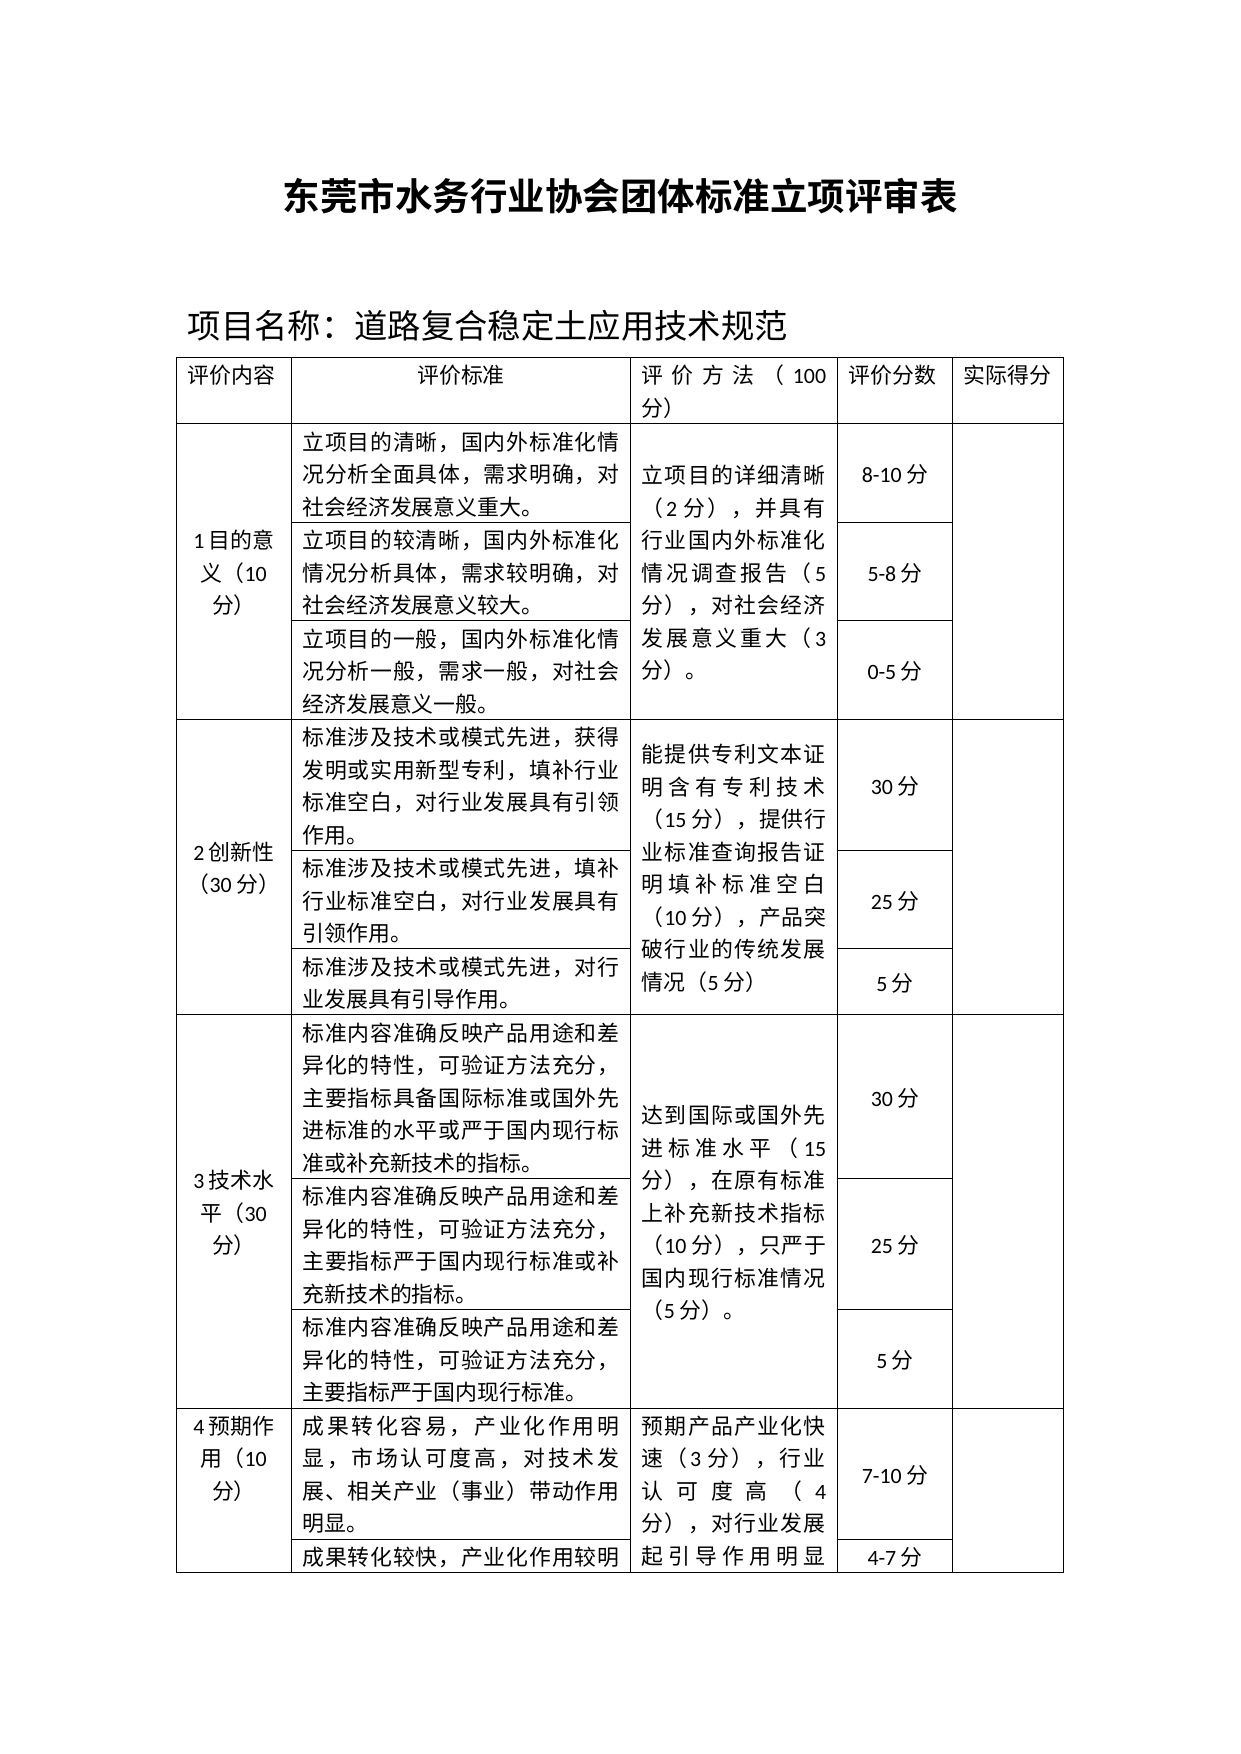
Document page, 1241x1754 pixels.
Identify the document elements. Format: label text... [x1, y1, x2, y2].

table_cell [953, 720, 1063, 1014]
text 东莞市水务行业协会团体标准立项评审表 [187, 162, 1053, 227]
table_cell 成果转化容易，产业化作用明显，市场认可度高，对技术发展、相关产业（事业）带动作用明显。 [292, 1409, 630, 1538]
table_header 评价标准 [292, 358, 630, 423]
table_header 实际得分 [953, 358, 1063, 423]
table_cell 4预期作用（10分） [177, 1409, 291, 1572]
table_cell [292, 1540, 630, 1572]
table_cell 30分 [838, 1015, 952, 1178]
table_cell 5-8分 [838, 523, 952, 620]
table_cell 25分 [838, 1179, 952, 1309]
table_cell 能提供专利文本证明含有专利技术（15分），提供行业标准查询报告证明填补标准空白（10分），产品突破行业的传统发展情况（5分） [631, 720, 837, 1014]
table_cell 1目的意义（10分） [177, 424, 291, 719]
table_cell 8-10分 [838, 424, 952, 522]
table_cell 30分 [838, 720, 952, 850]
table_cell 立项目的较清晰，国内外标准化情况分析具体，需求较明确，对社会经济发展意义较大。 [292, 523, 630, 620]
table_cell 4-7分 [838, 1540, 952, 1572]
table_cell [953, 424, 1063, 719]
table_cell 5分 [838, 949, 952, 1014]
table_cell 标准内容准确反映产品用途和差异化的特性，可验证方法充分，主要指标严于国内现行标准或补充新技术的指标。 [292, 1179, 630, 1309]
table_cell 5分 [838, 1310, 952, 1407]
table_cell 3技术水平（30分） [177, 1015, 291, 1407]
table_cell 立项目的详细清晰（2分），并具有行业国内外标准化情况调查报告（5分），对社会经济发展意义重大（3分）。 [631, 424, 837, 719]
table_cell 标准涉及技术或模式先进，填补行业标准空白，对行业发展具有引领作用。 [292, 851, 630, 948]
table_header 评价方法（100分） [631, 358, 837, 423]
table_cell 0-5分 [838, 621, 952, 719]
table_header 评价分数 [838, 358, 952, 423]
table_cell 预期产品产业化快速（3分），行业认可度高（4分），对行业发展起引导作用明显（3分）。 [631, 1409, 837, 1572]
table_cell 7-10分 [838, 1409, 952, 1538]
table_cell [953, 1409, 1063, 1572]
table_cell 标准内容准确反映产品用途和差异化的特性，可验证方法充分，主要指标严于国内现行标准。 [292, 1310, 630, 1407]
table_cell 2创新性（30分） [177, 720, 291, 1014]
table_header 评价内容 [177, 358, 291, 423]
table_cell 标准内容准确反映产品用途和差异化的特性，可验证方法充分，主要指标具备国际标准或国外先进标准的水平或严于国内现行标准或补充新技术的指标。 [292, 1015, 630, 1178]
table_cell 25分 [838, 851, 952, 948]
table_cell 标准涉及技术或模式先进，对行业发展具有引导作用。 [292, 949, 630, 1014]
table_cell 立项目的清晰，国内外标准化情况分析全面具体，需求明确，对社会经济发展意义重大。 [292, 424, 630, 522]
table_cell 标准涉及技术或模式先进，获得发明或实用新型专利，填补行业标准空白，对行业发展具有引领作用。 [292, 720, 630, 850]
table_cell 达到国际或国外先进标准水平（15分），在原有标准上补充新技术指标（10分），只严于国内现行标准情况（5分）。 [631, 1015, 837, 1407]
table_cell 立项目的一般，国内外标准化情况分析一般，需求一般，对社会经济发展意义一般。 [292, 621, 630, 719]
table_cell [953, 1015, 1063, 1407]
text 项目名称：道路复合稳定土应用技术规范 [187, 292, 1053, 357]
